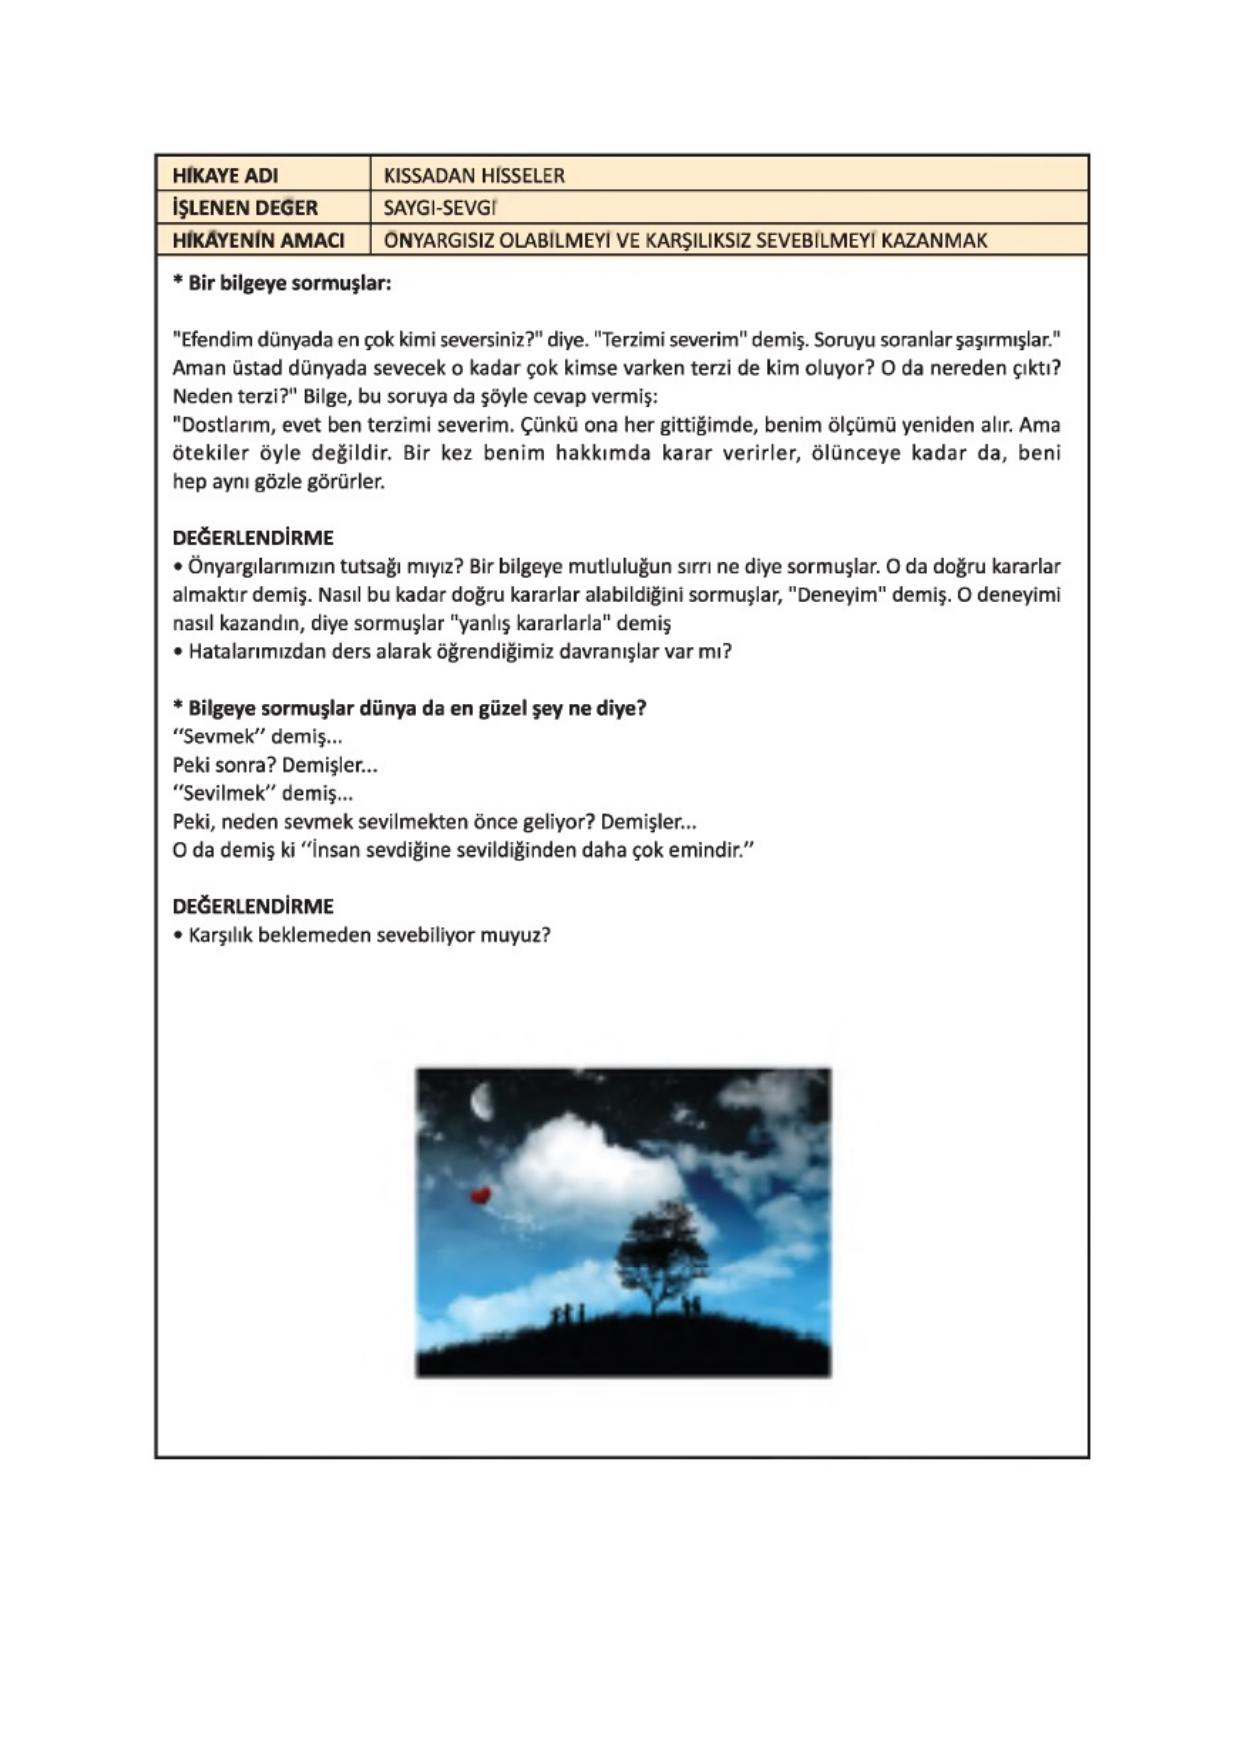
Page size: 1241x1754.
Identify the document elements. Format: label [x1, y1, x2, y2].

picture [147, 147, 1092, 1468]
